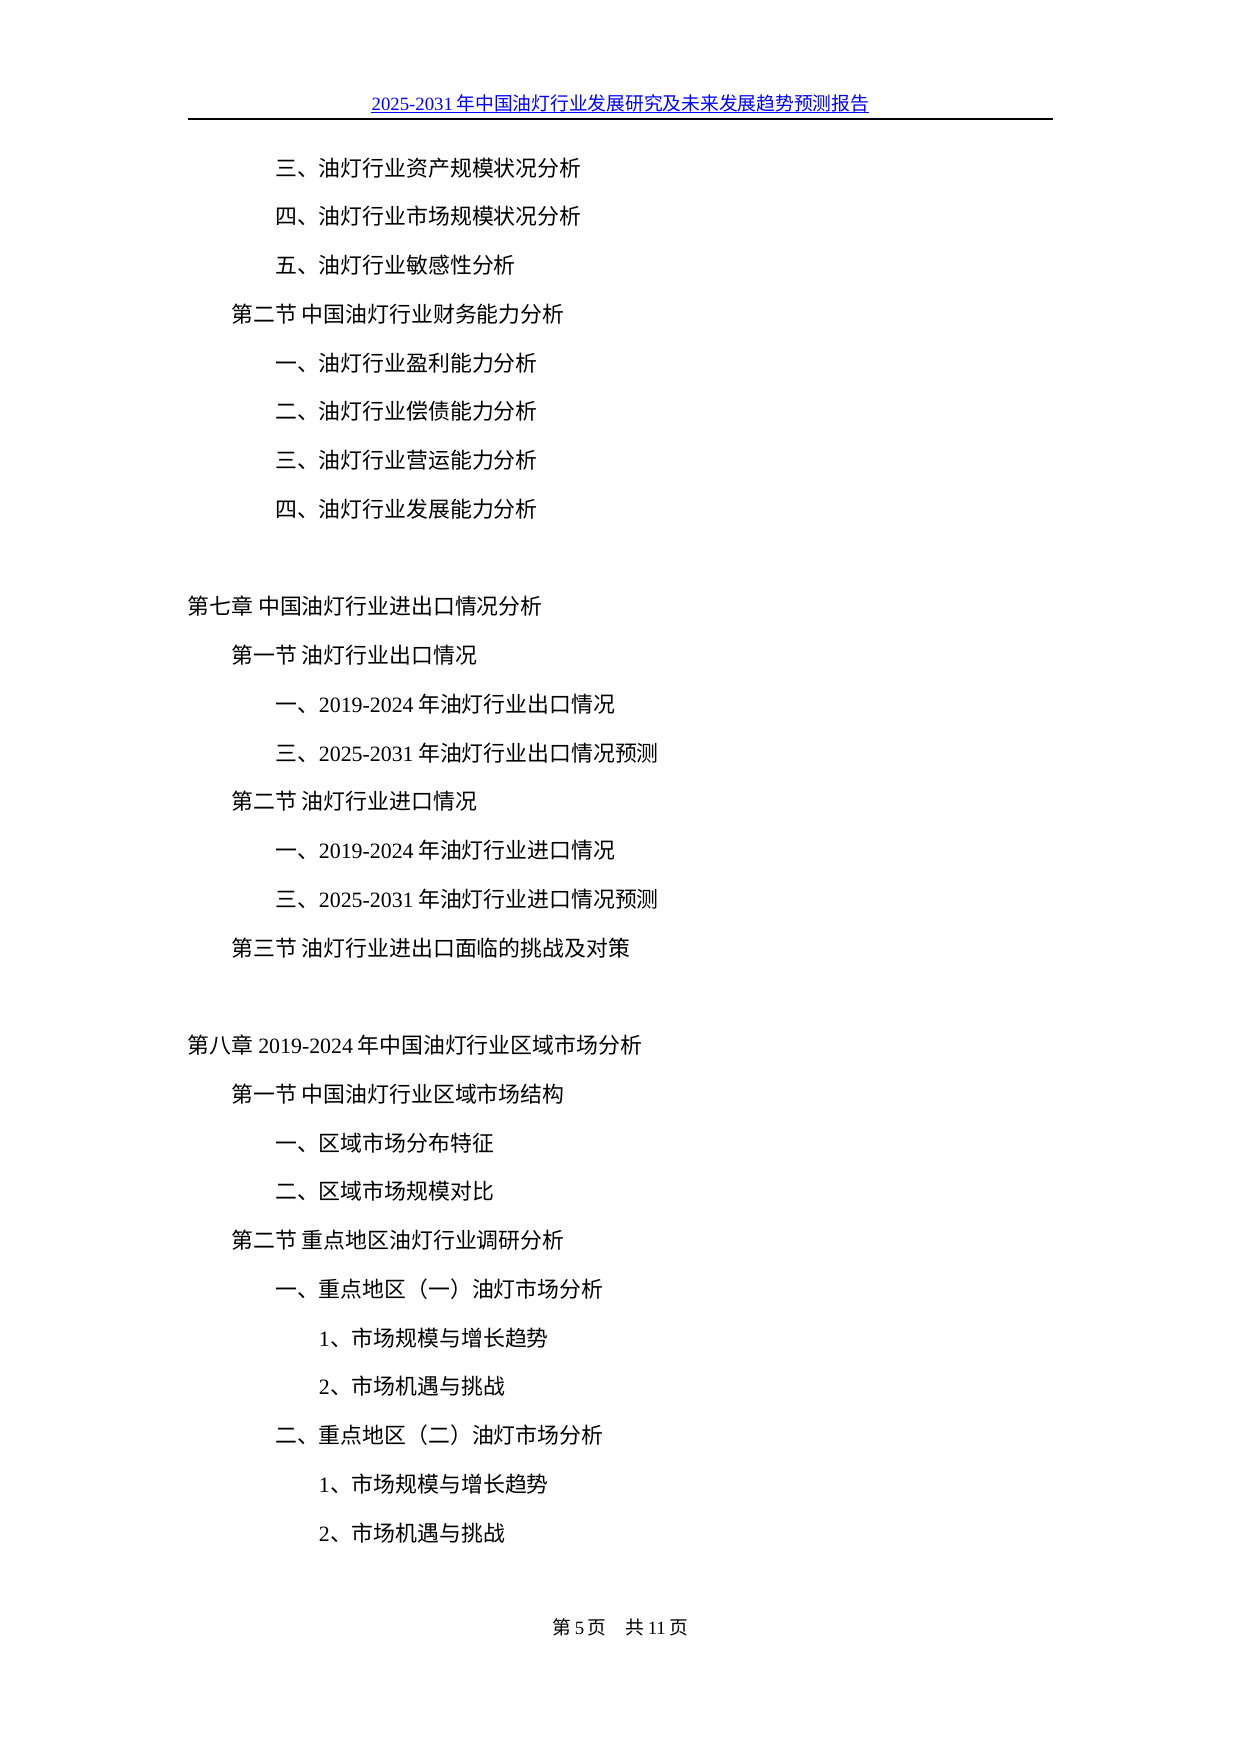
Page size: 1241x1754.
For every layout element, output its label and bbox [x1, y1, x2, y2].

text [187, 150, 1053, 1548]
